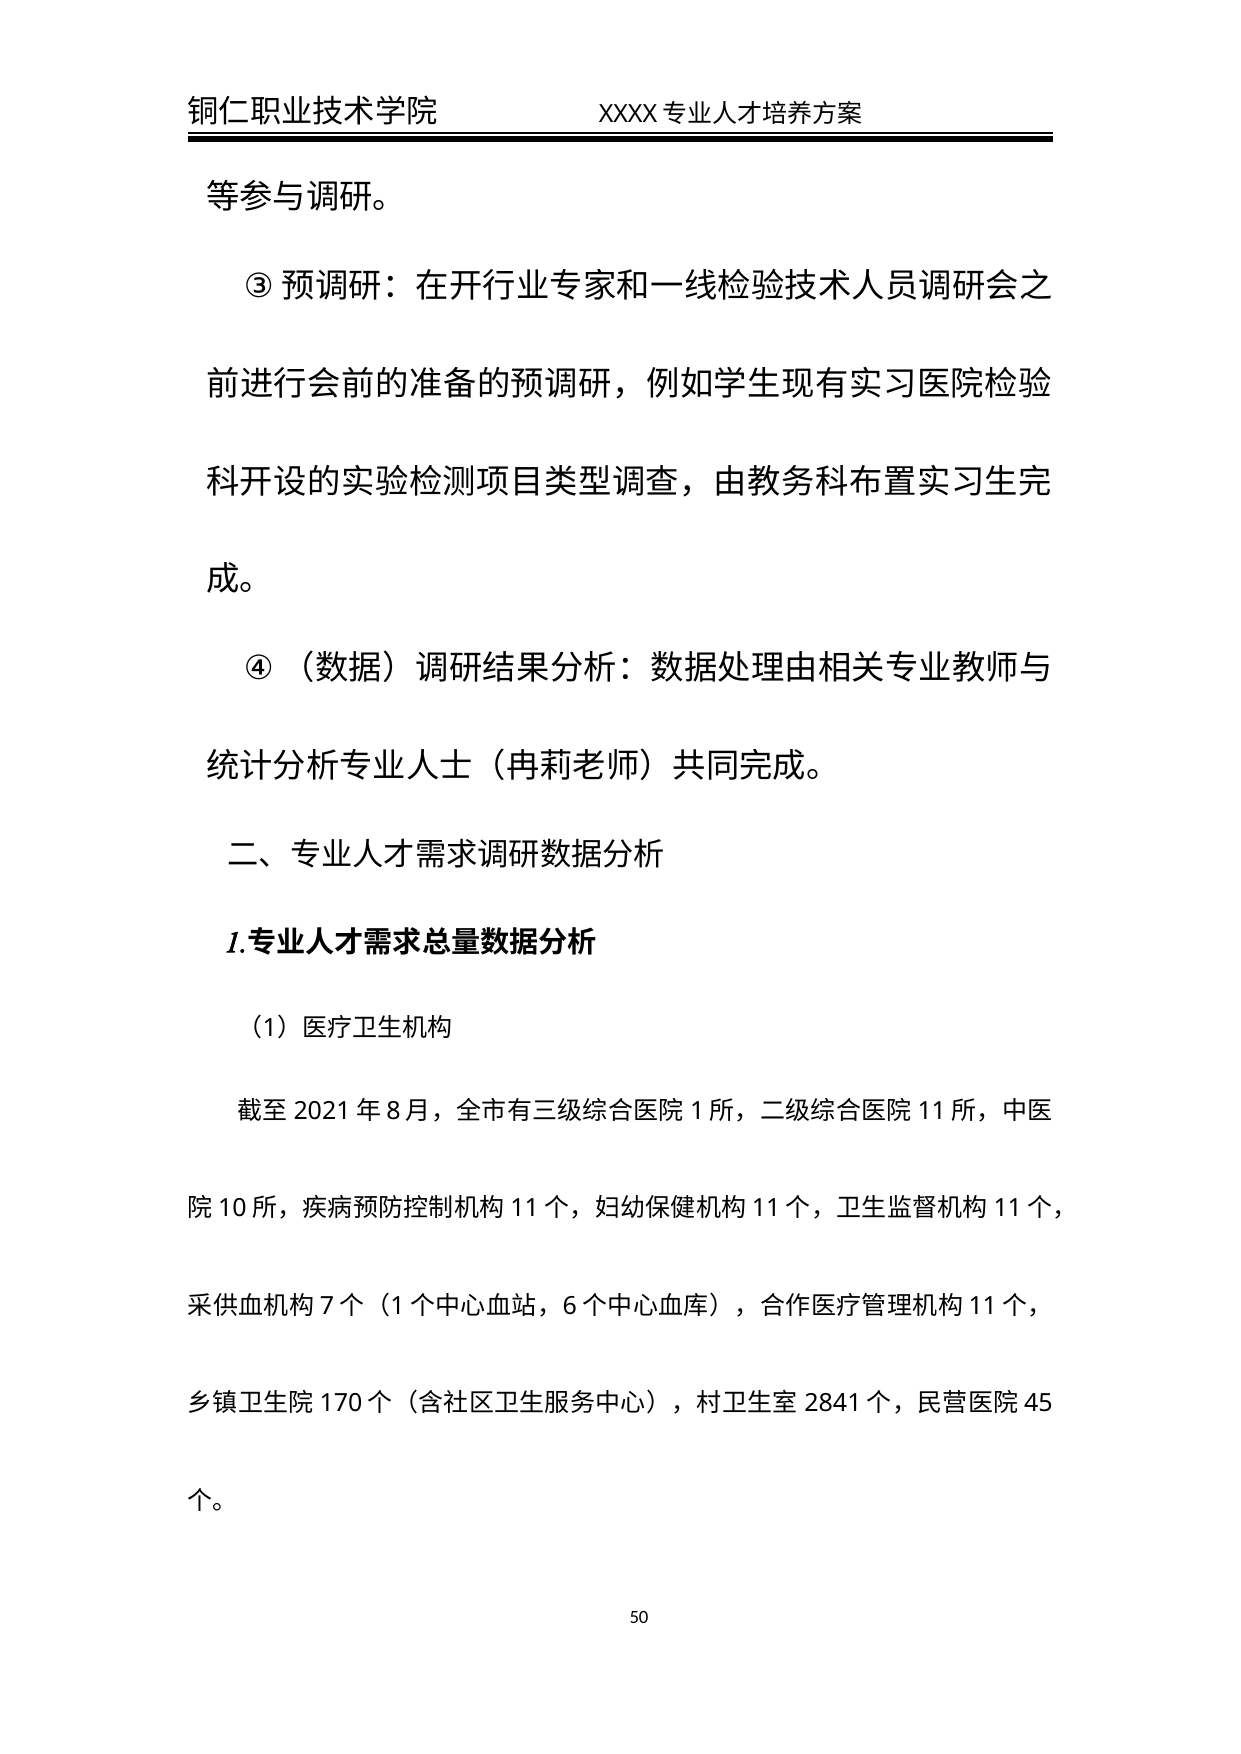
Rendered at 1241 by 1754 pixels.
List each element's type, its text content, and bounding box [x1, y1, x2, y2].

text （1）医疗卫生机构 [187, 993, 1053, 1058]
list （数据）调研结果分析：数据处理由相关专业教师与统计分析专业人士（冉莉老师）共同完成。 [206, 633, 1053, 795]
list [206, 162, 1053, 227]
text 二、专业人才需求调研数据分析 [187, 819, 1053, 884]
list 预调研：在开行业专家和一线检验技术人员调研会之前进行会前的准备的预调研，例如学生现有实习医院检验科开设的实验检测项目类型调查，由教务科布置实习生完成。 [206, 251, 1053, 608]
text 1.专业人才需求总量数据分析 [187, 907, 1053, 972]
text 截至2021年8月，全市有三级综合医院1所，二级综合医院11所，中医院10所，疾病预防控制机构11个，妇幼保健机构11个，卫生监督机构11个，采供血机构7个（1个中心血站，6个中心血库），合作医疗管理机构11个，乡镇卫生院170个（含社区卫生服务中心），村卫生室2841个，民营医院45个。 [187, 1076, 1053, 1531]
